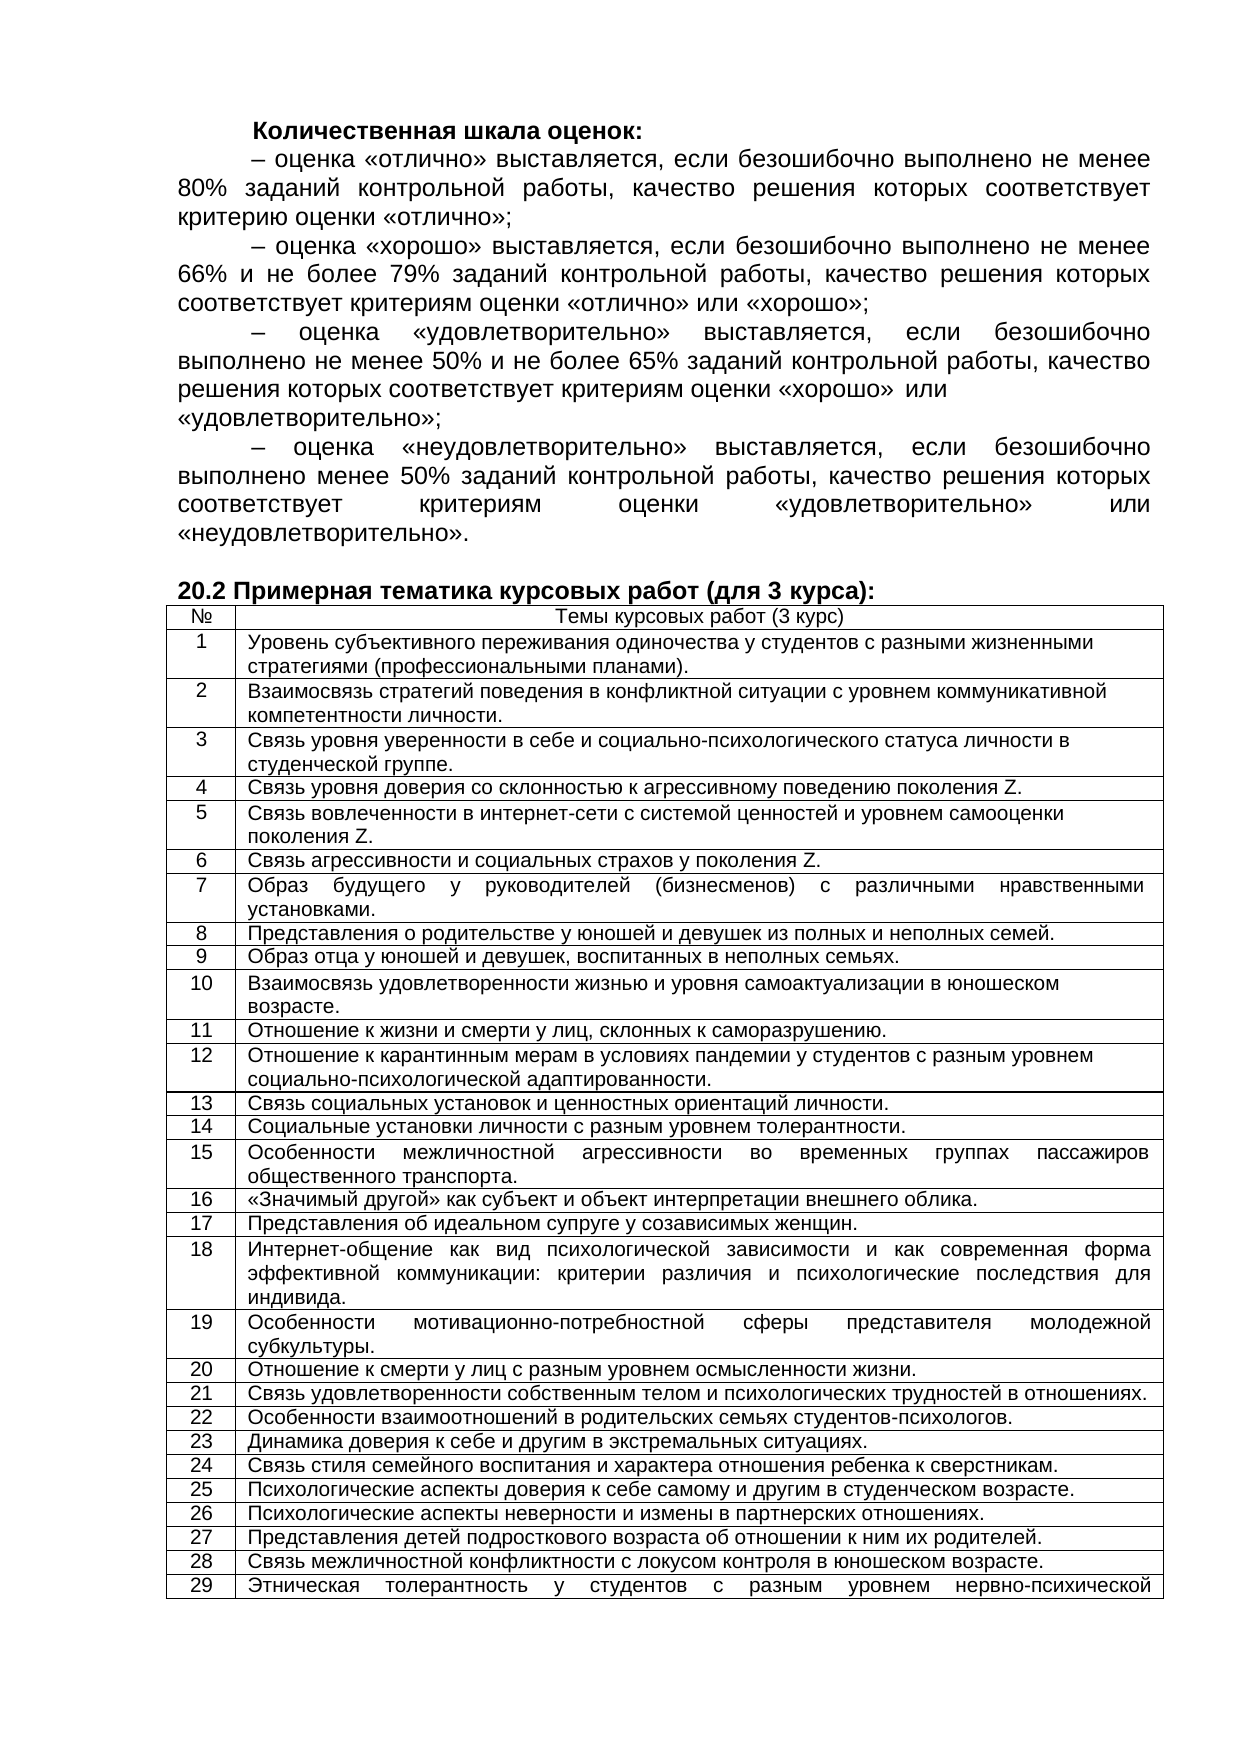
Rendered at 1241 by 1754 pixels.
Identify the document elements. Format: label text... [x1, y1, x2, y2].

table_cell Связь удовлетворенности собственным телом и психологических трудностей в отношениях. [236, 1383, 1163, 1406]
table_cell Интернет-общение как вид психологической зависимости и как современная форма эффективной коммуникации: критерии различия и психологические последствия для индивида. [236, 1237, 1163, 1309]
table_cell Связь стиля семейного воспитания и характера отношения ребенка к сверстникам. [236, 1455, 1163, 1478]
list оценка «хорошо» выставляется, если безошибочно выполнено не менее 66% и не более 79% заданий контрольной работы, качество решения которых соответствует критериям оценки «отлично» или «хорошо»; [177, 231, 1151, 317]
table_cell 16 [167, 1189, 235, 1212]
table_cell 24 [167, 1455, 235, 1478]
list оценка «удовлетворительно» выставляется, если безошибочно выполнено не менее 50% и не более 65% заданий контрольной работы, качество решения которых соответствует критериям оценки «хорошо» или [177, 317, 1152, 403]
text «неудовлетворительно». [177, 518, 1176, 547]
table_cell 17 [167, 1213, 235, 1236]
table_cell Отношение к карантинным мерам в условиях пандемии у студентов с разным уровнем социально-психологической адаптированности. [236, 1044, 1163, 1091]
table_cell Представления об идеальном супруге у созависимых женщин. [236, 1213, 1163, 1236]
table_cell Этническая толерантность у студентов с разным уровнем нервно-психической [236, 1575, 1163, 1597]
table_cell Отношение к жизни и смерти у лиц, склонных к саморазрушению. [236, 1020, 1163, 1042]
text «удовлетворительно»; [177, 403, 1176, 432]
table_cell Связь уровня уверенности в себе и социально-психологического статуса личности в студенческой группе. [236, 728, 1163, 776]
table_cell 22 [167, 1407, 235, 1430]
table_cell Связь агрессивности и социальных страхов у поколения Z. [236, 850, 1163, 873]
table_cell Связь уровня доверия со склонностью к агрессивному поведению поколения Z. [236, 777, 1163, 800]
table_cell Взаимосвязь стратегий поведения в конфликтной ситуации с уровнем коммуникативной компетентности личности. [236, 679, 1163, 727]
table_cell Особенности межличностной агрессивности во временных группах пассажиров общественного транспорта. [236, 1140, 1163, 1188]
table_cell 18 [167, 1237, 235, 1309]
list оценка «неудовлетворительно» выставляется, если безошибочно выполнено менее 50% заданий контрольной работы, качество решения которых соответствует критериям оценки «удовлетворительно» или [177, 432, 1152, 518]
table_cell Связь социальных установок и ценностных ориентаций личности. [236, 1093, 1163, 1115]
table_cell 2 [167, 679, 235, 727]
table_cell 10 [167, 970, 235, 1018]
table_cell 3 [167, 728, 235, 776]
table_cell Образ отца у юношей и девушек, воспитанных в неполных семьях. [236, 946, 1163, 969]
table_cell «Значимый другой» как субъект и объект интерпретации внешнего облика. [236, 1189, 1163, 1212]
table_cell Взаимосвязь удовлетворенности жизнью и уровня самоактуализации в юношеском возрасте. [236, 970, 1163, 1018]
table_header Темы курсовых работ (3 курс) [236, 606, 1163, 629]
table_cell Отношение к смерти у лиц с разным уровнем осмысленности жизни. [236, 1359, 1163, 1382]
table_cell Образ будущего у руководителей (бизнесменов) с различными нравственными установками. [236, 874, 1163, 922]
table_cell 8 [167, 923, 235, 945]
table_cell Особенности взаимоотношений в родительских семьях студентов-психологов. [236, 1407, 1163, 1430]
table_cell 25 [167, 1479, 235, 1502]
table_cell 23 [167, 1431, 235, 1454]
table_cell 5 [167, 801, 235, 849]
table_cell Психологические аспекты доверия к себе самому и другим в студенческом возрасте. [236, 1479, 1163, 1502]
table_cell 4 [167, 777, 235, 800]
table_cell Психологические аспекты неверности и измены в партнерских отношениях. [236, 1503, 1163, 1526]
table_cell Связь вовлеченности в интернет-сети с системой ценностей и уровнем самооценки поколения Z. [236, 801, 1163, 849]
table_cell Связь межличностной конфликтности с локусом контроля в юношеском возрасте. [236, 1551, 1163, 1573]
table_header № [167, 606, 235, 629]
subtitle Количественная шкала оценок: [252, 116, 1176, 144]
table_cell 19 [167, 1310, 235, 1358]
table_cell 13 [167, 1093, 235, 1115]
table_cell 12 [167, 1044, 235, 1091]
table_cell 20 [167, 1359, 235, 1382]
list оценка «отлично» выставляется, если безошибочно выполнено не менее 80% заданий контрольной работы, качество решения которых соответствует критерию оценки «отлично»; [177, 144, 1152, 231]
table_cell 14 [167, 1116, 235, 1139]
subtitle Примерная тематика курсовых работ (для 3 курса): [177, 576, 1176, 604]
table_cell 1 [167, 630, 235, 678]
table_cell Представления о родительстве у юношей и девушек из полных и неполных семей. [236, 923, 1163, 945]
table_cell 6 [167, 850, 235, 873]
table_cell 29 [167, 1575, 235, 1597]
table_cell 7 [167, 874, 235, 922]
table_cell 21 [167, 1383, 235, 1406]
table_cell 15 [167, 1140, 235, 1188]
table_cell 11 [167, 1020, 235, 1042]
table_cell Динамика доверия к себе и другим в экстремальных ситуациях. [236, 1431, 1163, 1454]
table_cell 28 [167, 1551, 235, 1573]
table_cell 26 [167, 1503, 235, 1526]
table_cell Уровень субъективного переживания одиночества у студентов с разными жизненными стратегиями (профессиональными планами). [236, 630, 1163, 678]
table_cell 27 [167, 1527, 235, 1549]
table_cell Представления детей подросткового возраста об отношении к ним их родителей. [236, 1527, 1163, 1549]
table_cell Социальные установки личности с разным уровнем толерантности. [236, 1116, 1163, 1139]
table_cell 9 [167, 946, 235, 969]
table_cell Особенности мотивационно-потребностной сферы представителя молодежной субкультуры. [236, 1310, 1163, 1358]
